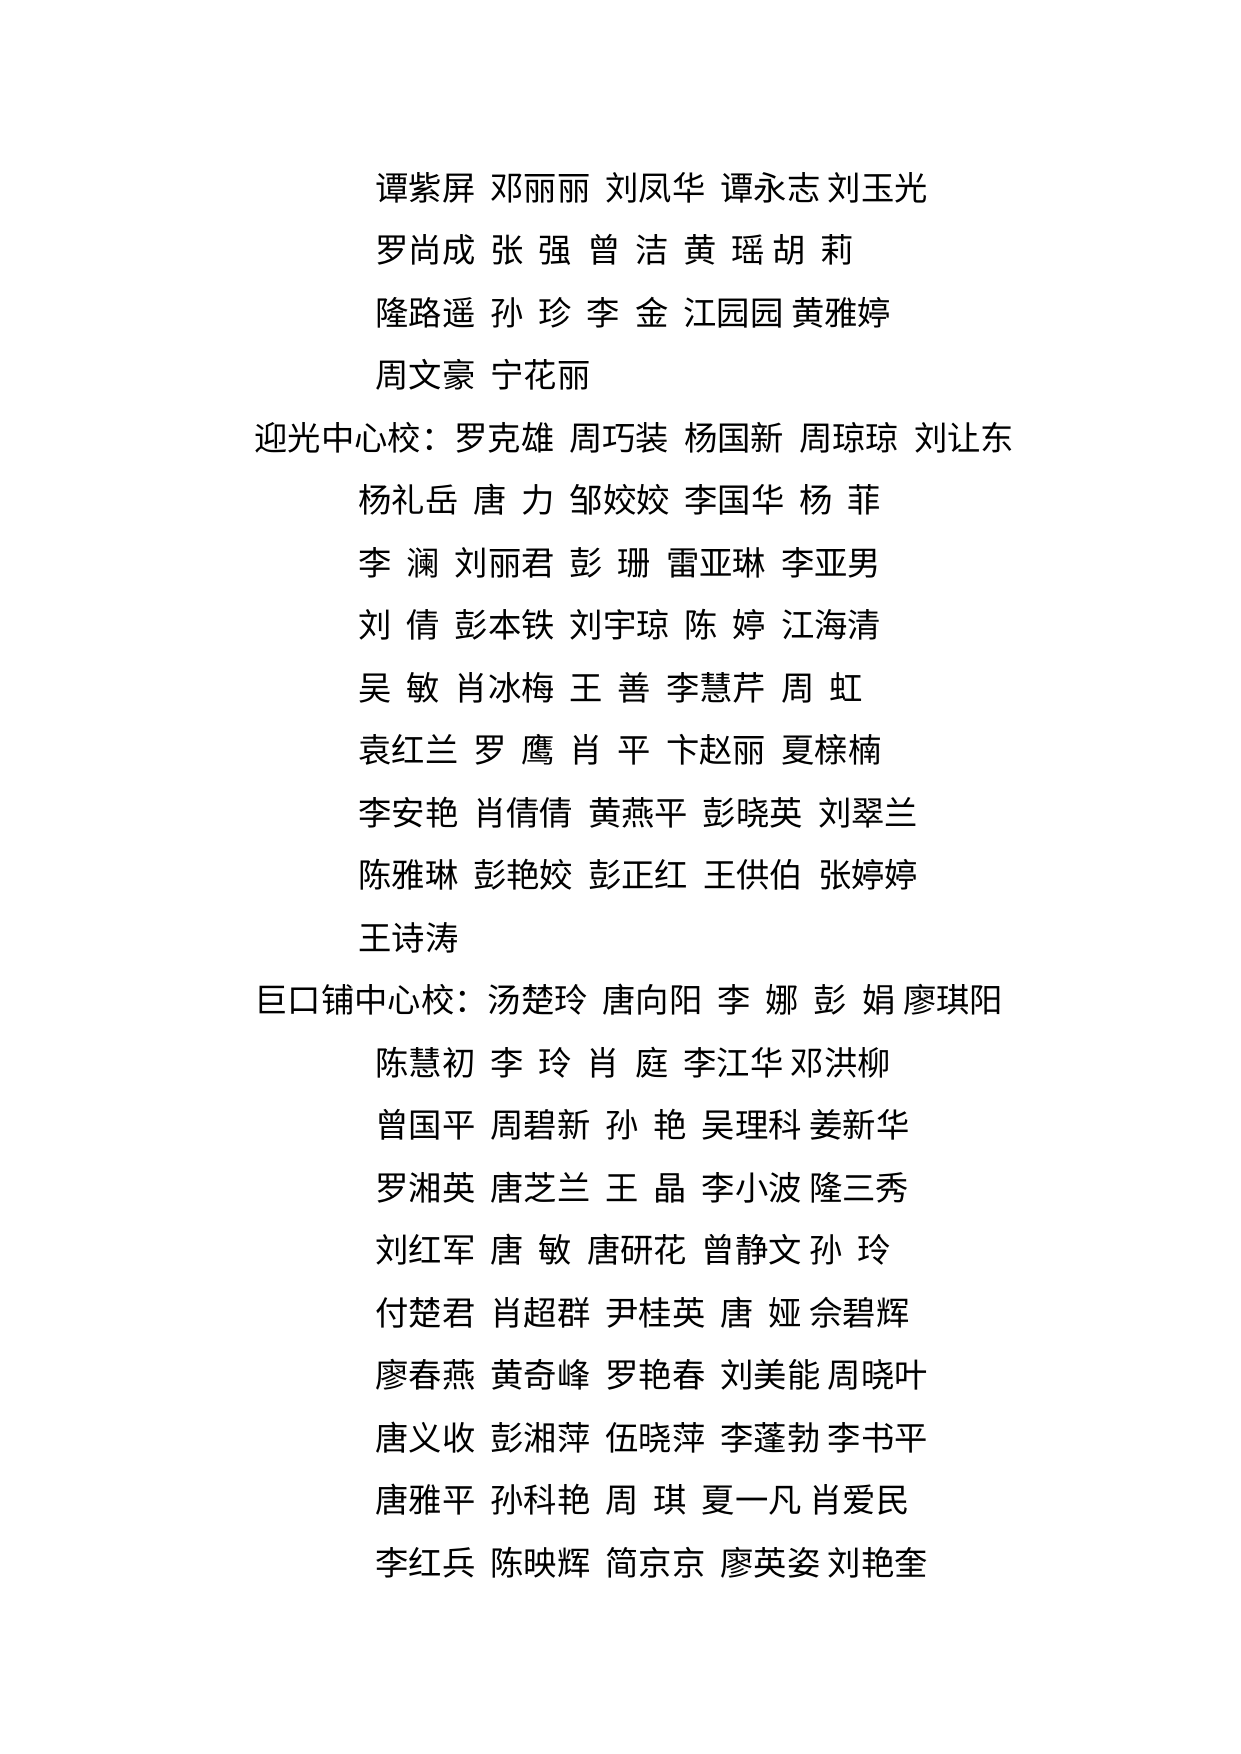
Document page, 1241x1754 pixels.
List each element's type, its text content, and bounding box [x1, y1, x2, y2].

text 杨礼岳 唐 力 邹姣姣 李国华 杨 菲 [187, 462, 1053, 525]
text 王诗涛 [187, 900, 1053, 962]
text 陈雅琳 彭艳姣 彭正红 王供伯 张婷婷 [187, 837, 1053, 900]
text 袁红兰 罗 鹰 肖 平 卞赵丽 夏榇楠 [187, 712, 1053, 775]
text 陈慧初 李 玲 肖 庭 李江华 邓洪柳 [187, 1025, 1053, 1087]
text 唐义收 彭湘萍 伍晓萍 李蓬勃 李书平 [187, 1400, 1053, 1462]
text 李红兵 陈映辉 简京京 廖英姿 刘艳奎 [187, 1525, 1053, 1587]
text 迎光中心校：罗克雄 周巧装 杨国新 周琼琼 刘让东 [187, 400, 1053, 462]
text 曾国平 周碧新 孙 艳 吴理科 姜新华 [187, 1087, 1053, 1150]
text 罗湘英 唐芝兰 王 晶 李小波 隆三秀 [187, 1150, 1053, 1212]
text 周文豪 宁花丽 [187, 337, 1053, 400]
text 隆路遥 孙 珍 李 金 江园园 黄雅婷 [187, 275, 1053, 337]
text 罗尚成 张 强 曾 洁 黄 瑶 胡 莉 [187, 212, 1053, 275]
text 吴 敏 肖冰梅 王 善 李慧芹 周 虹 [187, 650, 1053, 712]
text 廖春燕 黄奇峰 罗艳春 刘美能 周晓叶 [187, 1337, 1053, 1400]
text 付楚君 肖超群 尹桂英 唐 娅 佘碧辉 [187, 1275, 1053, 1337]
text 刘 倩 彭本铁 刘宇琼 陈 婷 江海清 [187, 587, 1053, 650]
text 巨口铺中心校：汤楚玲 唐向阳 李 娜 彭 娟 廖琪阳 [187, 962, 1053, 1025]
text 唐雅平 孙科艳 周 琪 夏一凡 肖爱民 [187, 1462, 1053, 1525]
text 李安艳 肖倩倩 黄燕平 彭晓英 刘翠兰 [187, 775, 1053, 837]
text 李 澜 刘丽君 彭 珊 雷亚琳 李亚男 [187, 525, 1053, 587]
text 刘红军 唐 敏 唐研花 曾静文 孙 玲 [187, 1212, 1053, 1275]
text 谭紫屏 邓丽丽 刘凤华 谭永志 刘玉光 [187, 150, 1053, 212]
